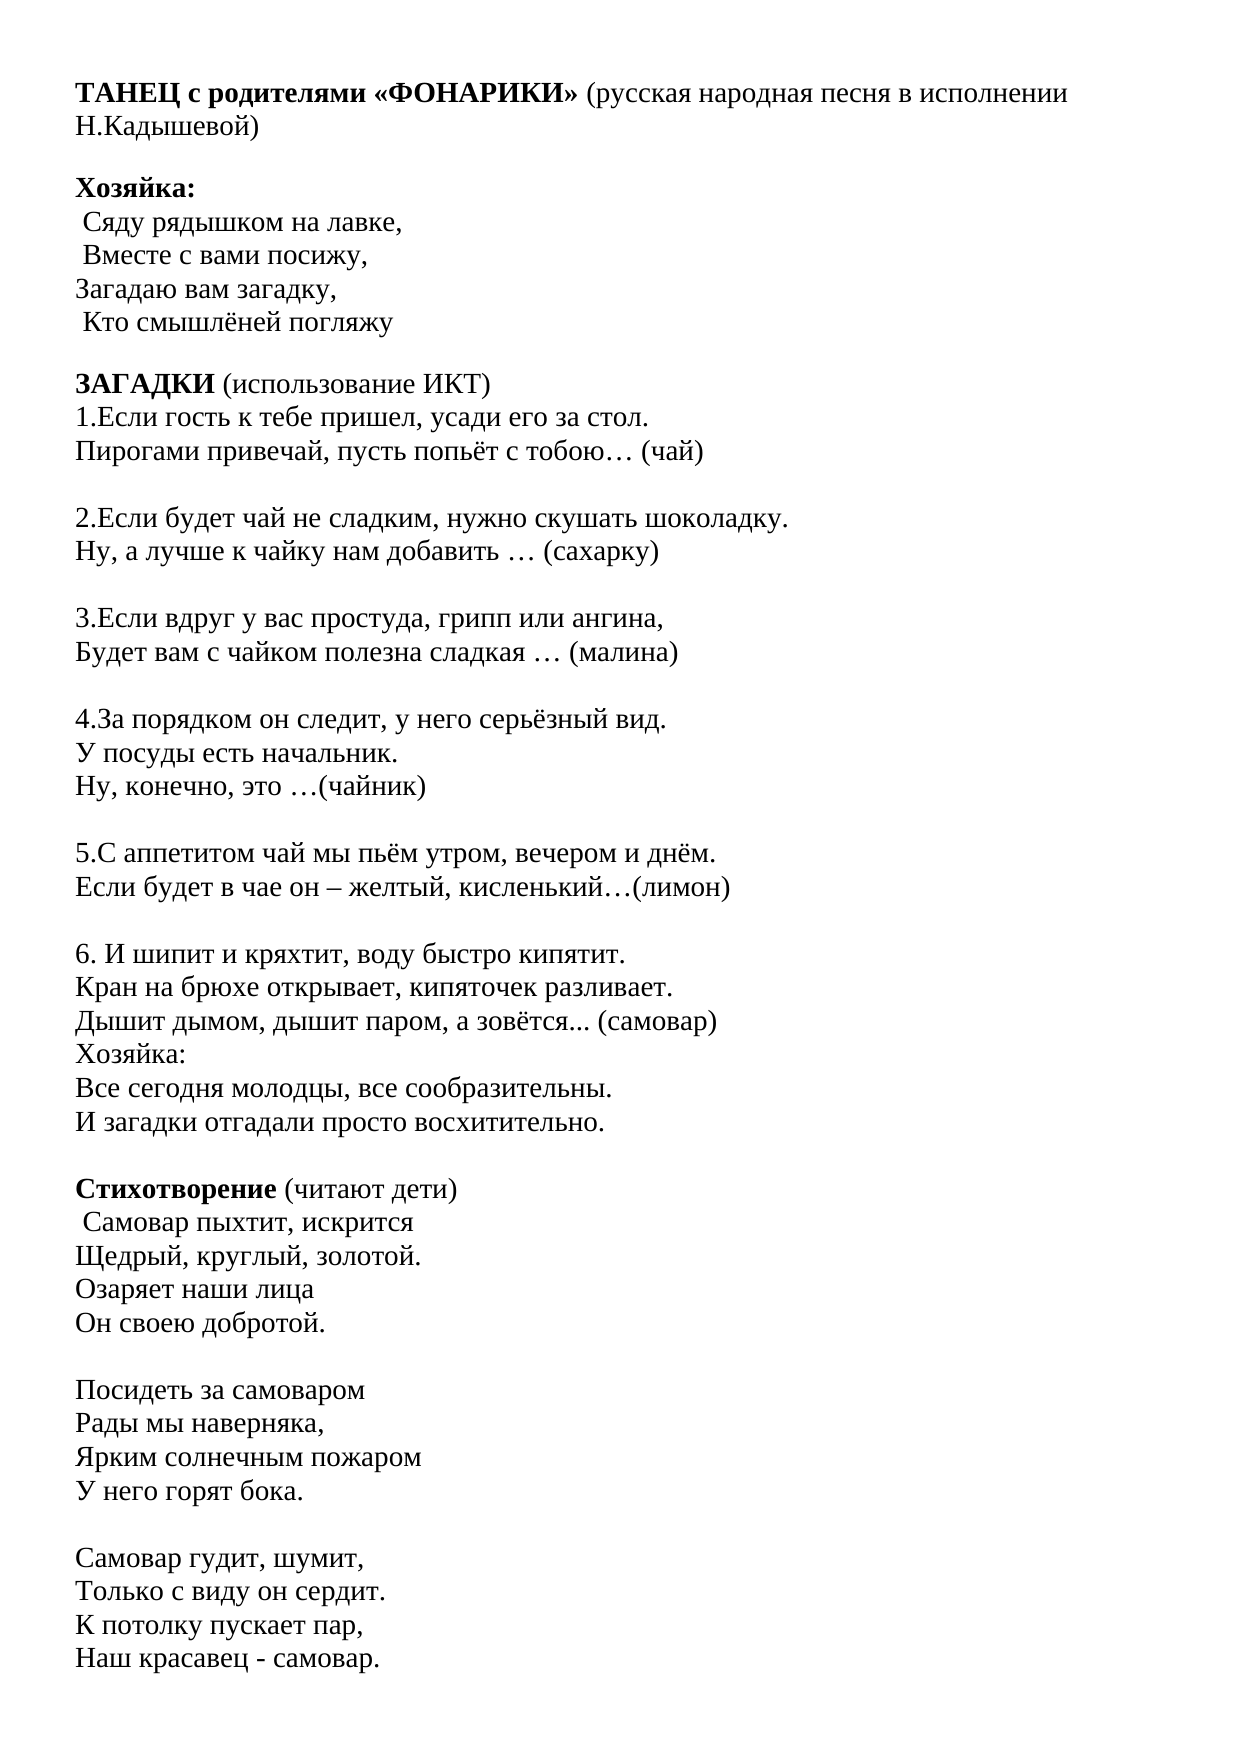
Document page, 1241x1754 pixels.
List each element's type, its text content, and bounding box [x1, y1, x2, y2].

text 4.За порядком он следит, у него серьёзный вид. [75, 701, 1165, 735]
text Посидеть за самоваром Рады мы наверняка, Ярким солнечным пожаром У него горят бока. Самовар гудит, шумит, Только с виду он сердит. К потолку пускает пар, Наш красавец - самовар. [75, 1372, 1165, 1674]
text Все сегодня молодцы, все сообразительны. [75, 1070, 1165, 1104]
text Дышит дымом, дышит паром, а зовётся... (самовар) [75, 1003, 1165, 1037]
text 2.Если будет чай не сладким, нужно скушать шоколадку. [75, 500, 1165, 533]
text ЗАГАДКИ (использование ИКТ) [75, 366, 1165, 399]
text Кто смышлёней погляжу [75, 304, 1165, 338]
text Если будет в чае он – желтый, кисленький…(лимон) [75, 869, 1165, 902]
text Загадаю вам загадку, [75, 271, 1165, 304]
text Стихотворение (читают дети) [75, 1171, 1165, 1204]
text Самовар пыхтит, искрится Щедрый, круглый, золотой. Озаряет наши лица Он своею добротой. [75, 1204, 1165, 1338]
text Кран на брюхе открывает, кипяточек разливает. [75, 969, 1165, 1003]
text Вместе с вами посижу, [75, 237, 1165, 271]
text 6. И шипит и кряхтит, воду быстро кипятит. [75, 936, 1165, 969]
text Хозяйка: [75, 170, 1165, 204]
text 3.Если вдруг у вас простуда, грипп или ангина, [75, 601, 1165, 634]
text 1.Если гость к тебе пришел, усади его за стол. [75, 399, 1165, 433]
text Будет вам с чайком полезна сладкая … (малина) [75, 634, 1165, 668]
text Хозяйка: [75, 1037, 1165, 1070]
text И загадки отгадали просто восхитительно. [75, 1104, 1165, 1137]
text 5.С аппетитом чай мы пьём утром, вечером и днём. [75, 835, 1165, 869]
text Сяду рядышком на лавке, [75, 204, 1165, 237]
text Ну, конечно, это …(чайник) [75, 768, 1165, 802]
text У посуды есть начальник. [75, 735, 1165, 768]
text Пирогами привечай, пусть попьёт с тобою… (чай) [75, 433, 1165, 466]
text Ну, а лучше к чайку нам добавить … (сахарку) [75, 533, 1165, 567]
text ТАНЕЦ с родителями «ФОНАРИКИ» (русская народная песня в исполнении Н.Кадышевой) [75, 75, 1165, 142]
